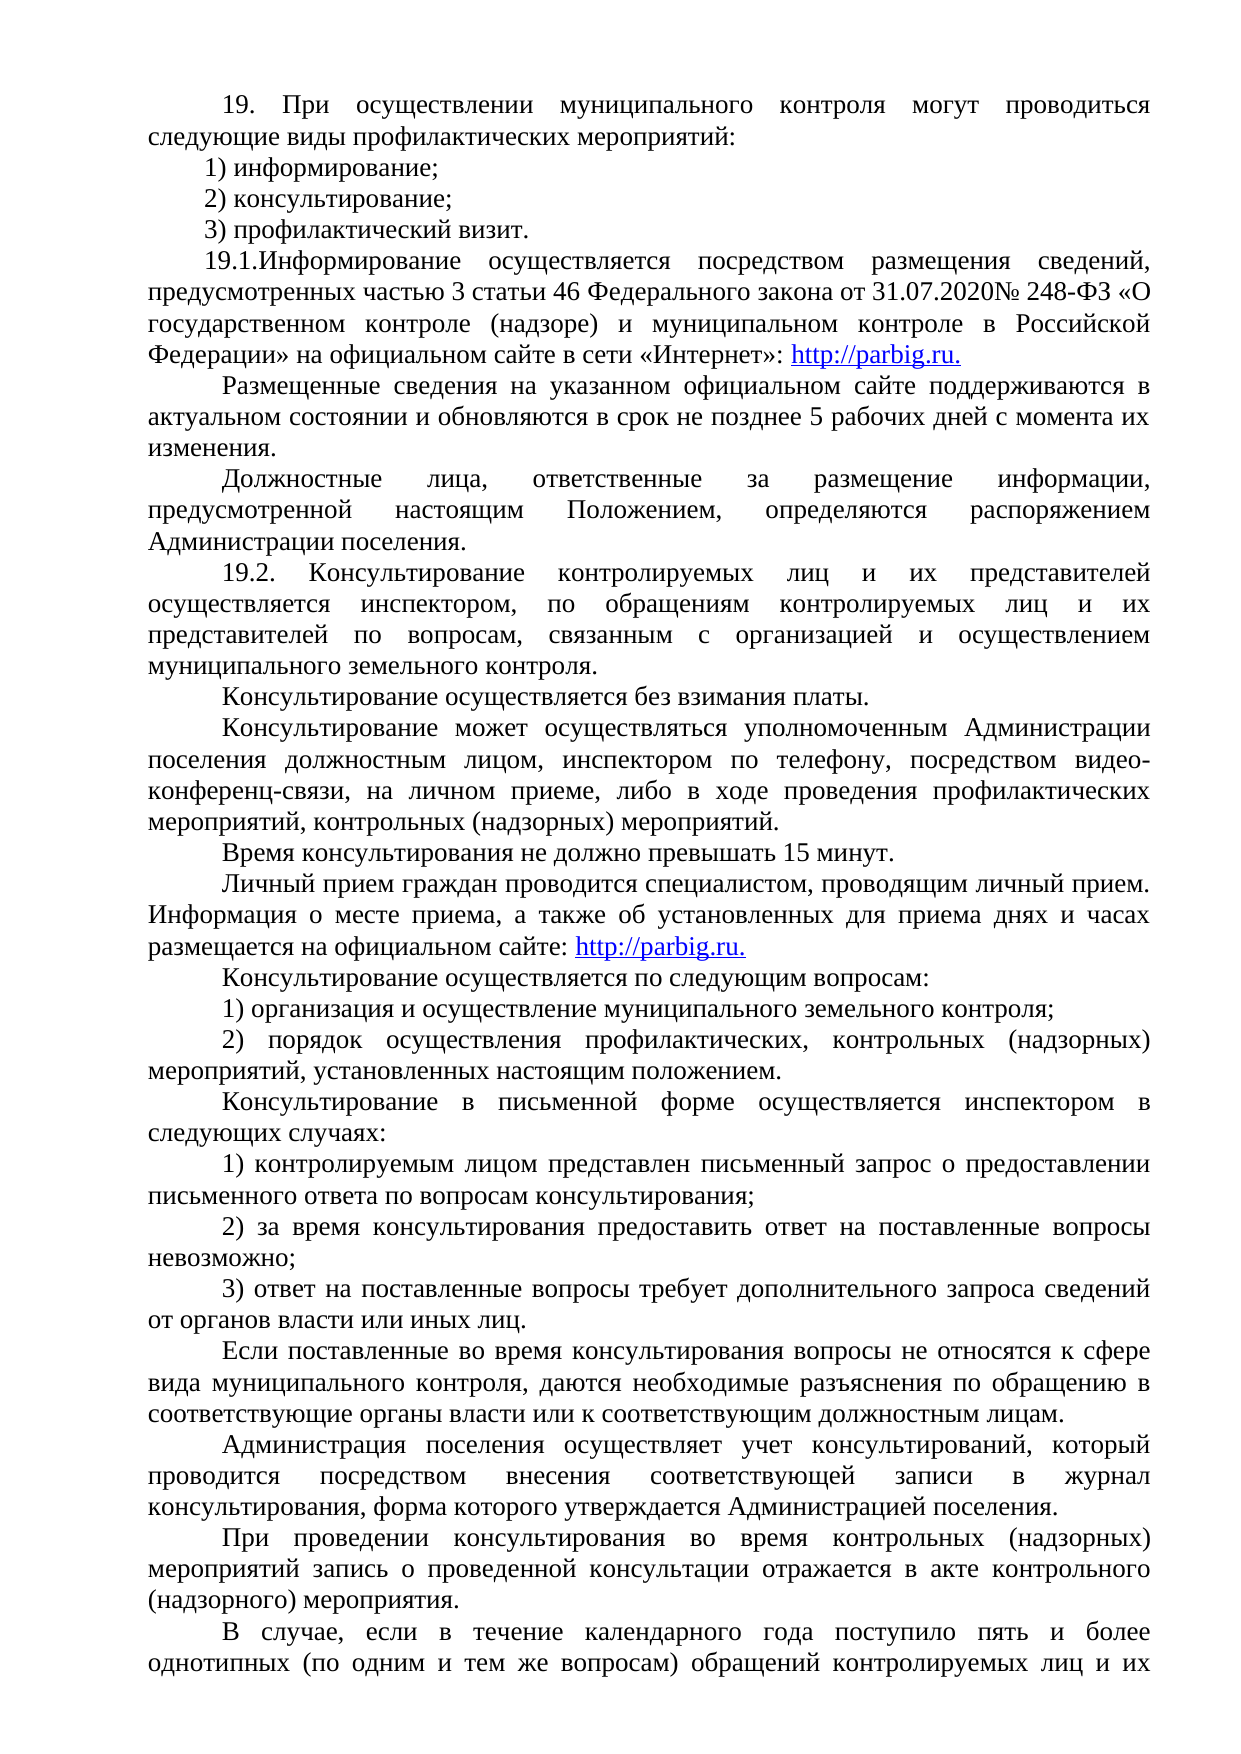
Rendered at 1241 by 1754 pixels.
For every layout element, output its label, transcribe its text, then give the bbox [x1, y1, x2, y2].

text 2) порядок осуществления профилактических, контрольных (надзорных) мероприятий, установленных настоящим положением. [148, 1023, 1152, 1085]
text 1) организация и осуществление муниципального земельного контроля; [148, 992, 1152, 1023]
text Консультирование осуществляется без взимания платы. [148, 680, 1152, 712]
text 19. При осуществлении муниципального контроля могут проводиться следующие виды профилактических мероприятий: [148, 89, 1152, 151]
text Консультирование в письменной форме осуществляется инспектором в следующих случаях: [148, 1085, 1152, 1148]
text 2) консультирование; [148, 182, 1152, 213]
text Консультирование может осуществляться уполномоченным Администрации поселения должностным лицом, инспектором по телефону, посредством видео-конференц-связи, на личном приеме, либо в ходе проведения профилактических мероприятий, контрольных (надзорных) мероприятий. [148, 712, 1152, 836]
text Размещенные сведения на указанном официальном сайте поддерживаются в актуальном состоянии и обновляются в срок не позднее 5 рабочих дней с момента их изменения. [148, 369, 1152, 462]
text Время консультирования не должно превышать 15 минут. [148, 836, 1152, 867]
text Консультирование осуществляется по следующим вопросам: [148, 961, 1152, 992]
text 2) за время консультирования предоставить ответ на поставленные вопросы невозможно; [148, 1210, 1152, 1272]
text 1) контролируемым лицом представлен письменный запрос о предоставлении письменного ответа по вопросам консультирования; [148, 1148, 1152, 1210]
text При проведении консультирования во время контрольных (надзорных) мероприятий запись о проведенной консультации отражается в акте контрольного (надзорного) мероприятия. [148, 1521, 1152, 1615]
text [148, 1615, 1152, 1677]
text 3) ответ на поставленные вопросы требует дополнительного запроса сведений от органов власти или иных лиц. [148, 1272, 1152, 1334]
text Должностные лица, ответственные за размещение информации, предусмотренной настоящим Положением, определяются распоряжением Администрации поселения. [148, 462, 1152, 556]
text 3) профилактический визит. [148, 213, 1152, 244]
text Личный прием граждан проводится специалистом, проводящим личный прием. Информация о месте приема, а также об установленных для приема днях и часах размещается на официальном сайте: http://parbig.ru. [148, 867, 1152, 961]
text 19.2. Консультирование контролируемых лиц и их представителей осуществляется инспектором, по обращениям контролируемых лиц и их представителей по вопросам, связанным с организацией и осуществлением муниципального земельного контроля. [148, 556, 1152, 680]
text Администрация поселения осуществляет учет консультирований, который проводится посредством внесения соответствующей записи в журнал консультирования, форма которого утверждается Администрацией поселения. [148, 1428, 1152, 1521]
text Если поставленные во время консультирования вопросы не относятся к сфере вида муниципального контроля, даются необходимые разъяснения по обращению в соответствующие органы власти или к соответствующим должностным лицам. [148, 1334, 1152, 1428]
text 1) информирование; [148, 151, 1152, 182]
text 19.1.Информирование осуществляется посредством размещения сведений, предусмотренных частью 3 статьи 46 Федерального закона от 31.07.2020№ 248-ФЗ «О государственном контроле (надзоре) и муниципальном контроле в Российской Федерации» на официальном сайте в сети «Интернет»: http://parbig.ru. [148, 244, 1152, 369]
